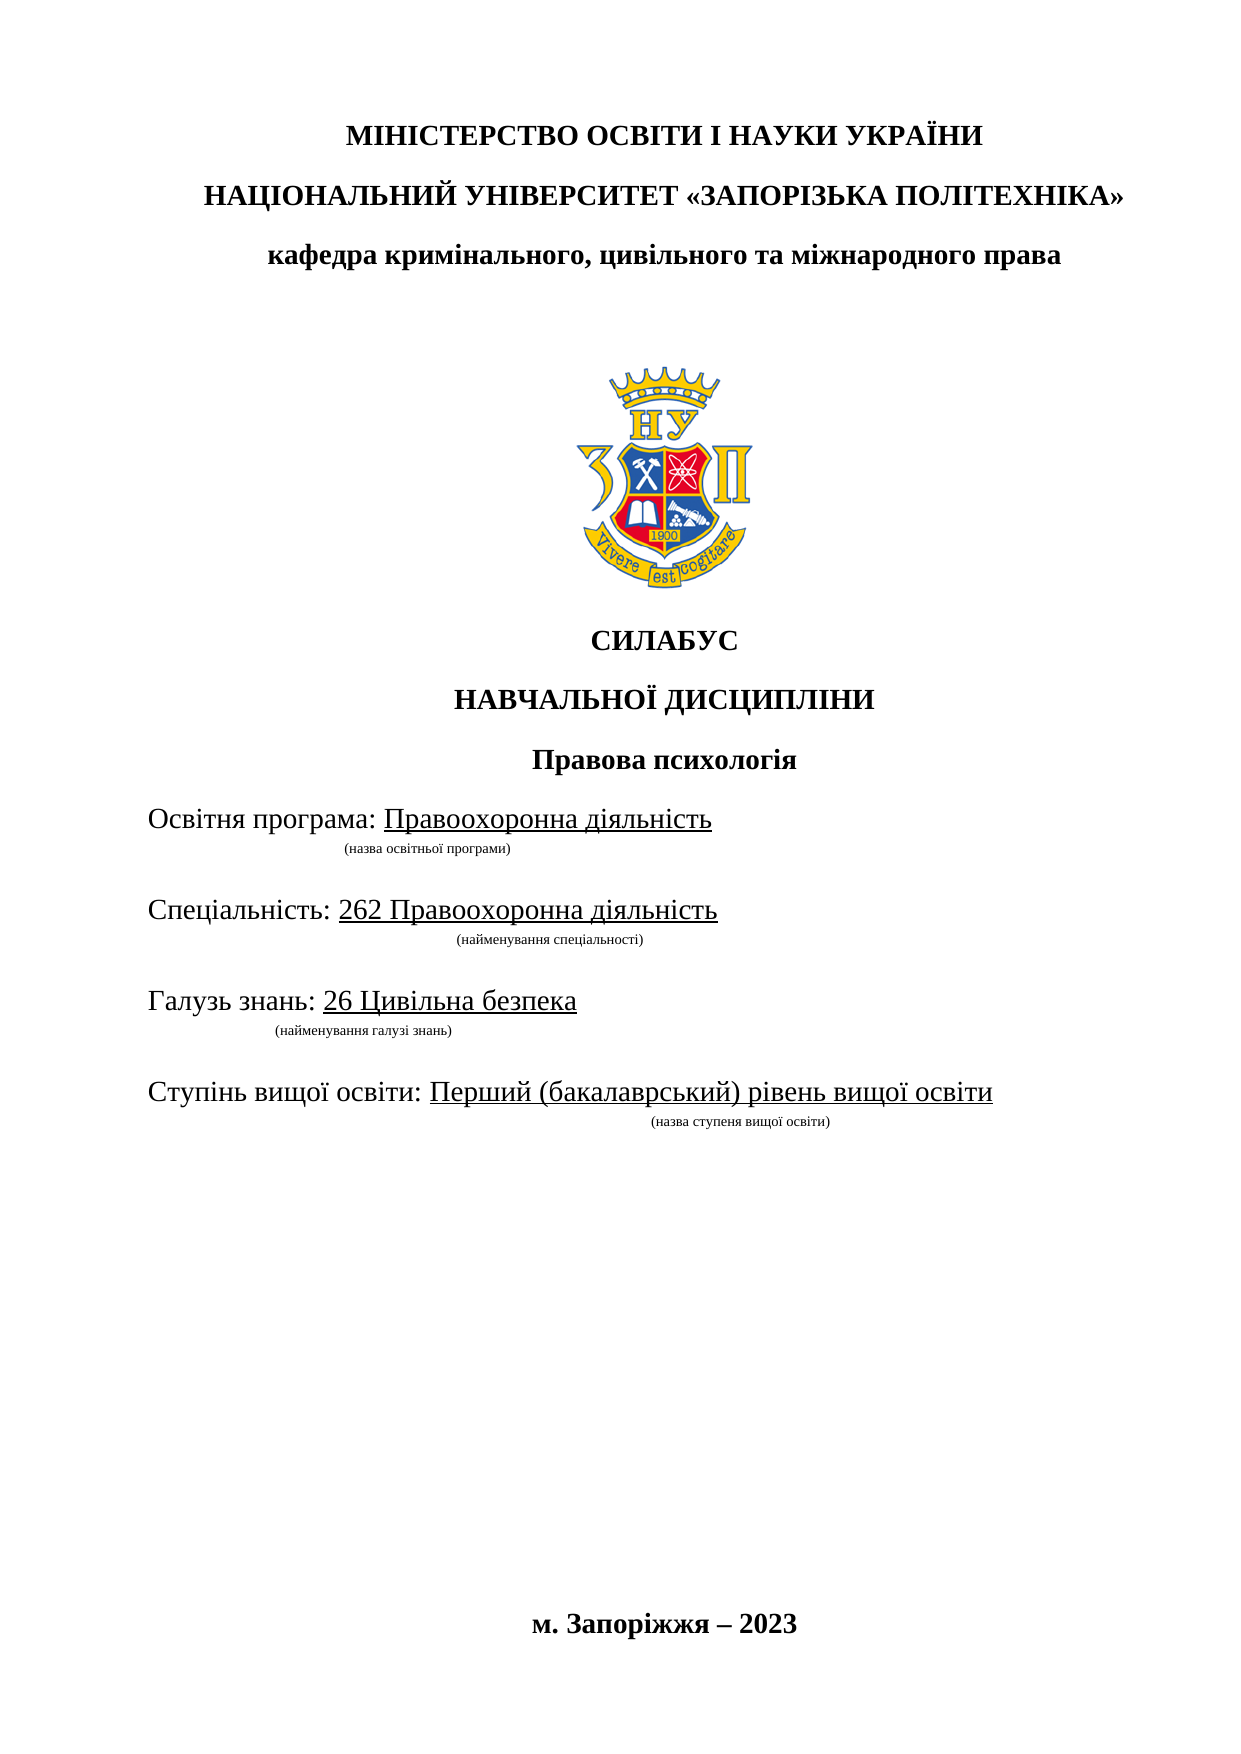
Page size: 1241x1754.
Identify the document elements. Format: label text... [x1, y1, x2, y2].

text НАВЧАЛЬНОЇ ДИСЦИПЛІНИ [148, 682, 1181, 716]
text м. Запоріжжя – 2023 [148, 1606, 1181, 1640]
text (найменування галузі знань) [148, 1021, 1181, 1038]
text СИЛАБУС [148, 623, 1181, 657]
text Правова психологія [148, 742, 1181, 775]
text (найменування спеціальності) [354, 931, 1181, 947]
text Освітня програма: Правоохоронна діяльність [148, 801, 1181, 835]
text МІНІСТЕРСТВО ОСВІТИ І НАУКИ УКРАЇНИ [148, 118, 1181, 152]
text кафедра кримінального, цивільного та міжнародного права [148, 237, 1181, 271]
picture [568, 356, 761, 599]
text Ступінь вищої освіти: Перший (бакалаврський) рівень вищої освіти [148, 1074, 1181, 1107]
text (назва ступеня вищої освіти) [148, 1112, 1181, 1129]
text Спеціальність: 262 Правоохоронна діяльність [148, 892, 1181, 926]
text (назва освітньої програми) [148, 840, 1122, 857]
text НАЦІОНАЛЬНИЙ УНІВЕРСИТЕТ «ЗАПОРІЗЬКА ПОЛІТЕХНІКА» [148, 178, 1181, 211]
text Галузь знань: 26 Цивільна безпека [148, 983, 1181, 1016]
